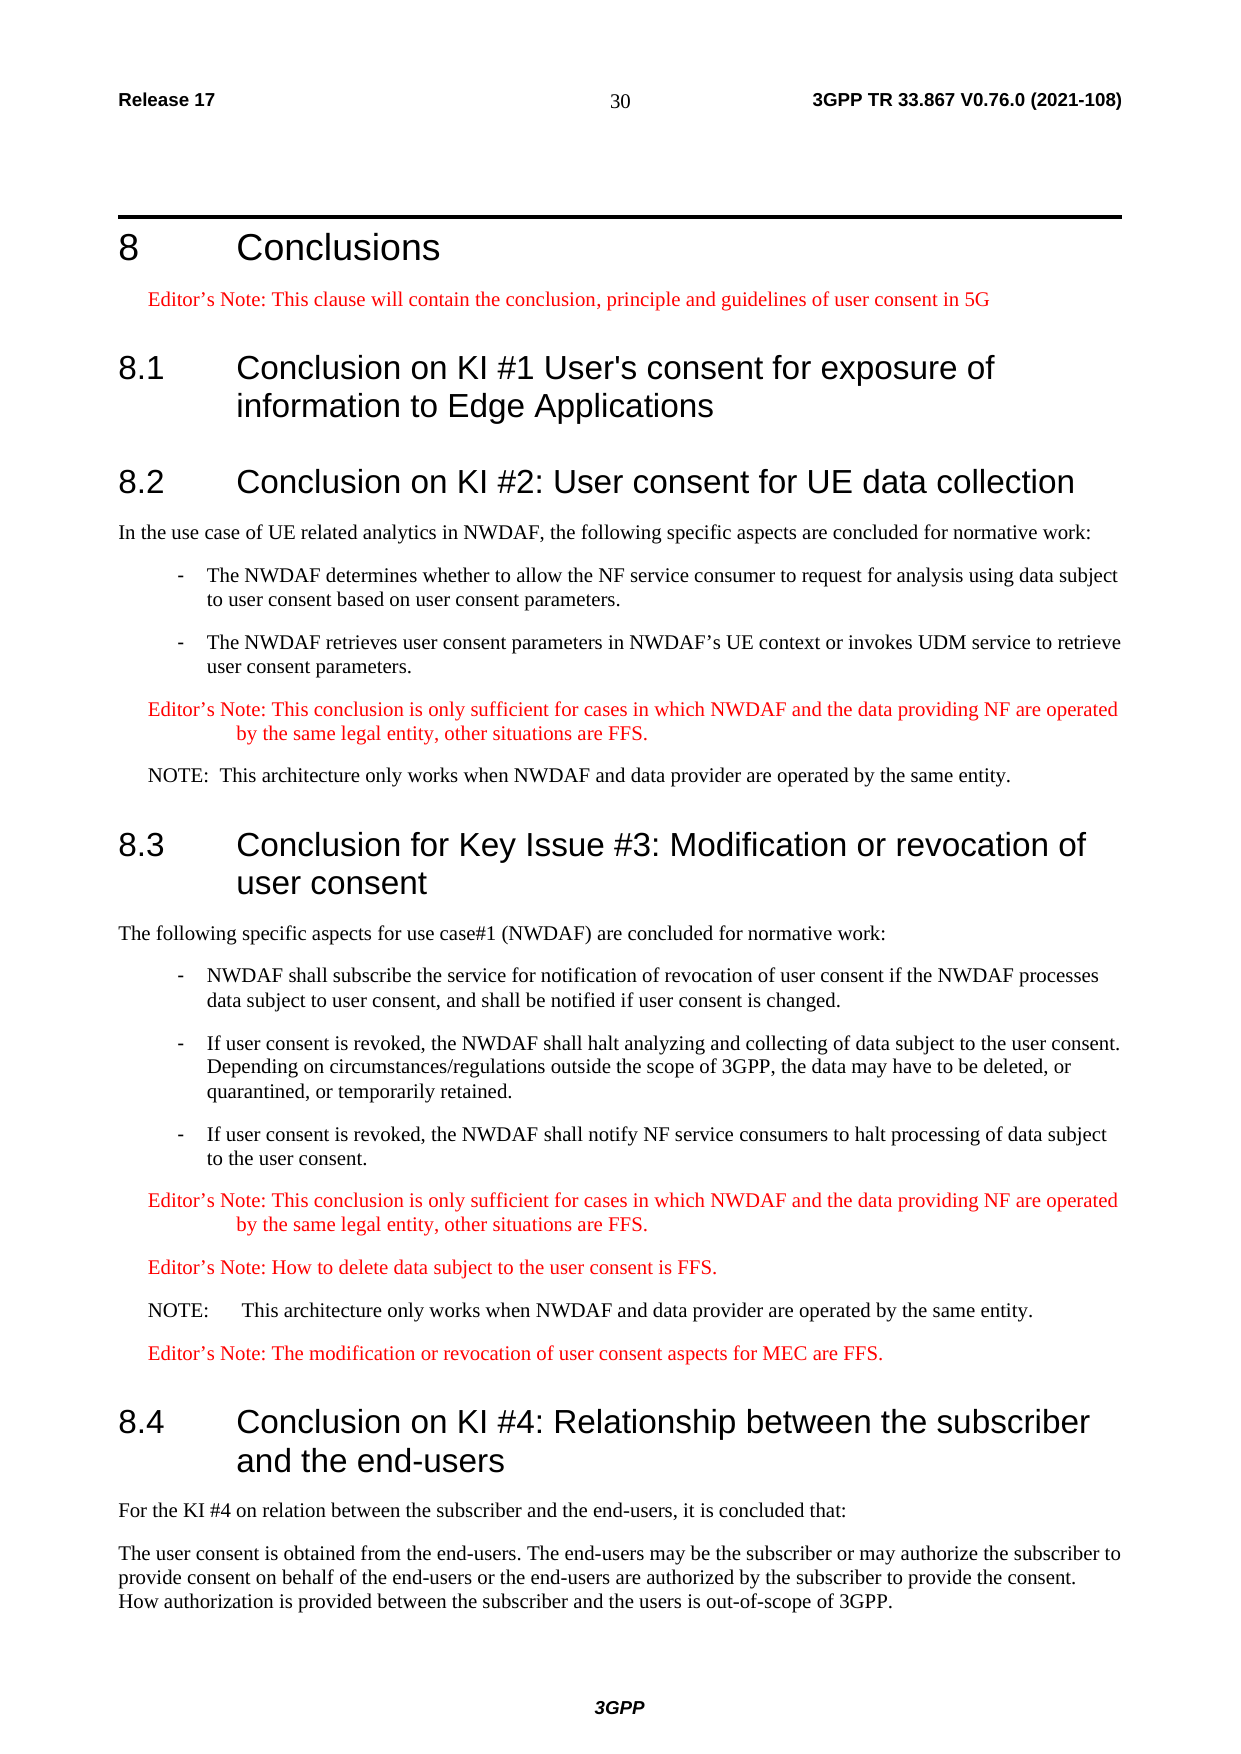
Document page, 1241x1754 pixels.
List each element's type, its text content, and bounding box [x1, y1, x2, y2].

subtitle 8 Conclusions [118, 219, 1122, 268]
list NWDAF shall subscribe the service for notification of revocation of user consent if the NWDAF processes data subject to user consent, and shall be notified if user consent is changed. [177, 963, 1122, 1012]
list The NWDAF retrieves user consent parameters in NWDAF’s UE context or invokes UDM service to retrieve user consent parameters. [177, 629, 1122, 678]
subtitle 8.3 Conclusion for Key Issue #3: Modification or revocation of user consent [118, 825, 1122, 902]
subtitle 8.1 Conclusion on KI #1 User's consent for exposure of information to Edge Applications [118, 348, 1122, 425]
text The following specific aspects for use case#1 (NWDAF) are concluded for normative work: [118, 921, 1122, 944]
text For the KI #4 on relation between the subscriber and the end-users, it is concluded that: [118, 1498, 1122, 1522]
list If user consent is revoked, the NWDAF shall halt analyzing and collecting of data subject to the user consent. [177, 1030, 1122, 1103]
text In the use case of UE related analytics in NWDAF, the following specific aspects are concluded for normative work: [118, 520, 1122, 544]
list If user consent is revoked, the NWDAF shall notify NF service consumers to halt processing of data subject to the user consent. [177, 1121, 1122, 1169]
subtitle 8.2 Conclusion on KI #2: User consent for UE data collection [118, 462, 1122, 501]
list The NWDAF determines whether to allow the NF service consumer to request for analysis using data subject to user consent based on user consent parameters. [177, 562, 1122, 611]
subtitle 8.4 Conclusion on KI #4: Relationship between the subscriber and the end-users [118, 1402, 1122, 1479]
text The user consent is obtained from the end-users. The end-users may be the subscriber or may authorize the subscriber to provide consent on behalf of the end-users or the end-users are authorized by the subscriber to provide the consent. How authorization is provided between the subscriber and the users is out-of-scope of 3GPP. [118, 1541, 1122, 1613]
